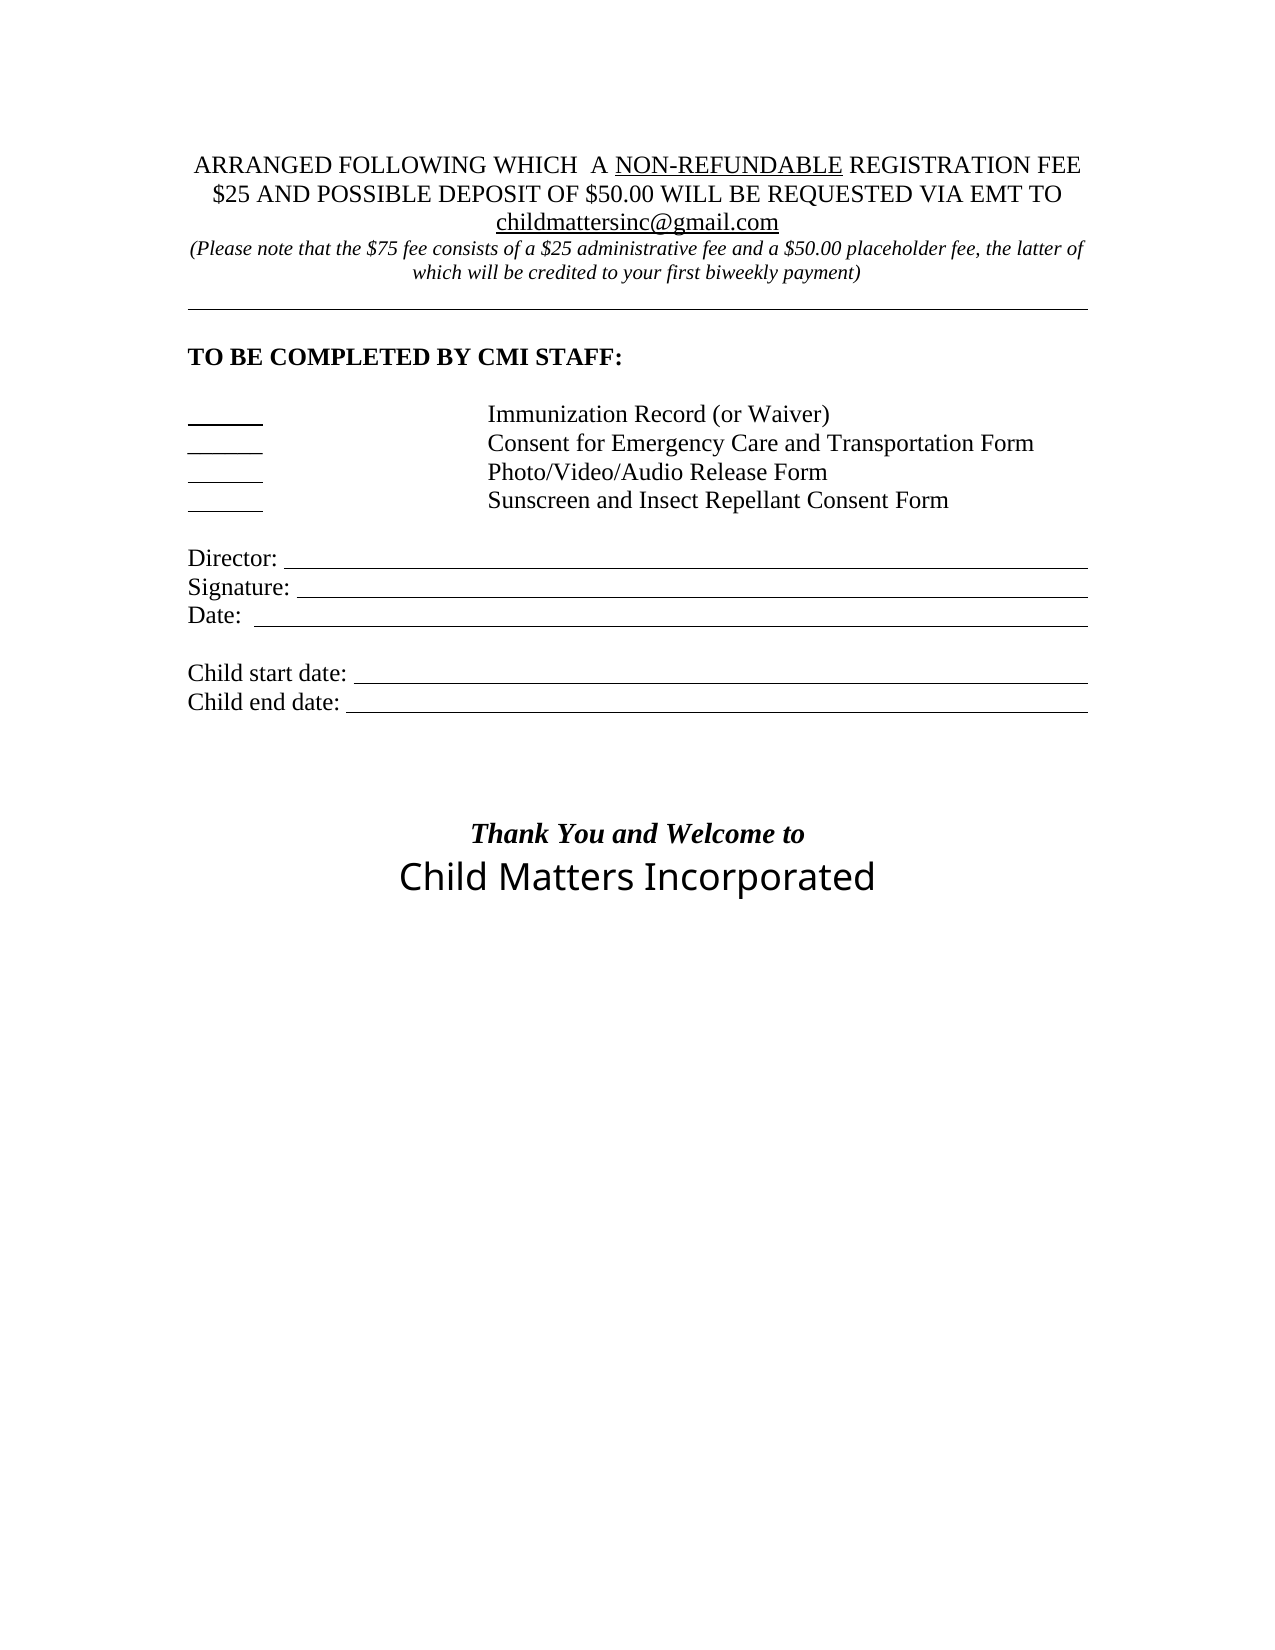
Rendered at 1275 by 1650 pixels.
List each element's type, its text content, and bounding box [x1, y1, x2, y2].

text Child start date: [187, 658, 1087, 687]
text Thank You and Welcome to [187, 816, 1087, 850]
text ______ Consent for Emergency Care and Transportation Form [187, 428, 1087, 457]
text Immunization Record (or Waiver) [187, 399, 1087, 428]
text Sunscreen and Insect Repellant Consent Form [187, 486, 1087, 514]
text Director: [187, 543, 1087, 572]
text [187, 150, 1087, 236]
text Signature: [187, 572, 1087, 601]
text TO BE COMPLETED BY CMI STAFF: [187, 342, 1087, 371]
text Date: [187, 601, 1087, 629]
text Photo/Video/Audio Release Form [187, 457, 1087, 486]
text (Please note that the $75 fee consists of a $25 administrative fee and a $50.00 placeholder fee, the latter of which will be credited to your first biweekly payment) [187, 236, 1087, 284]
text Child end date: [187, 687, 1087, 716]
text Child Matters Incorporated [187, 850, 1087, 901]
